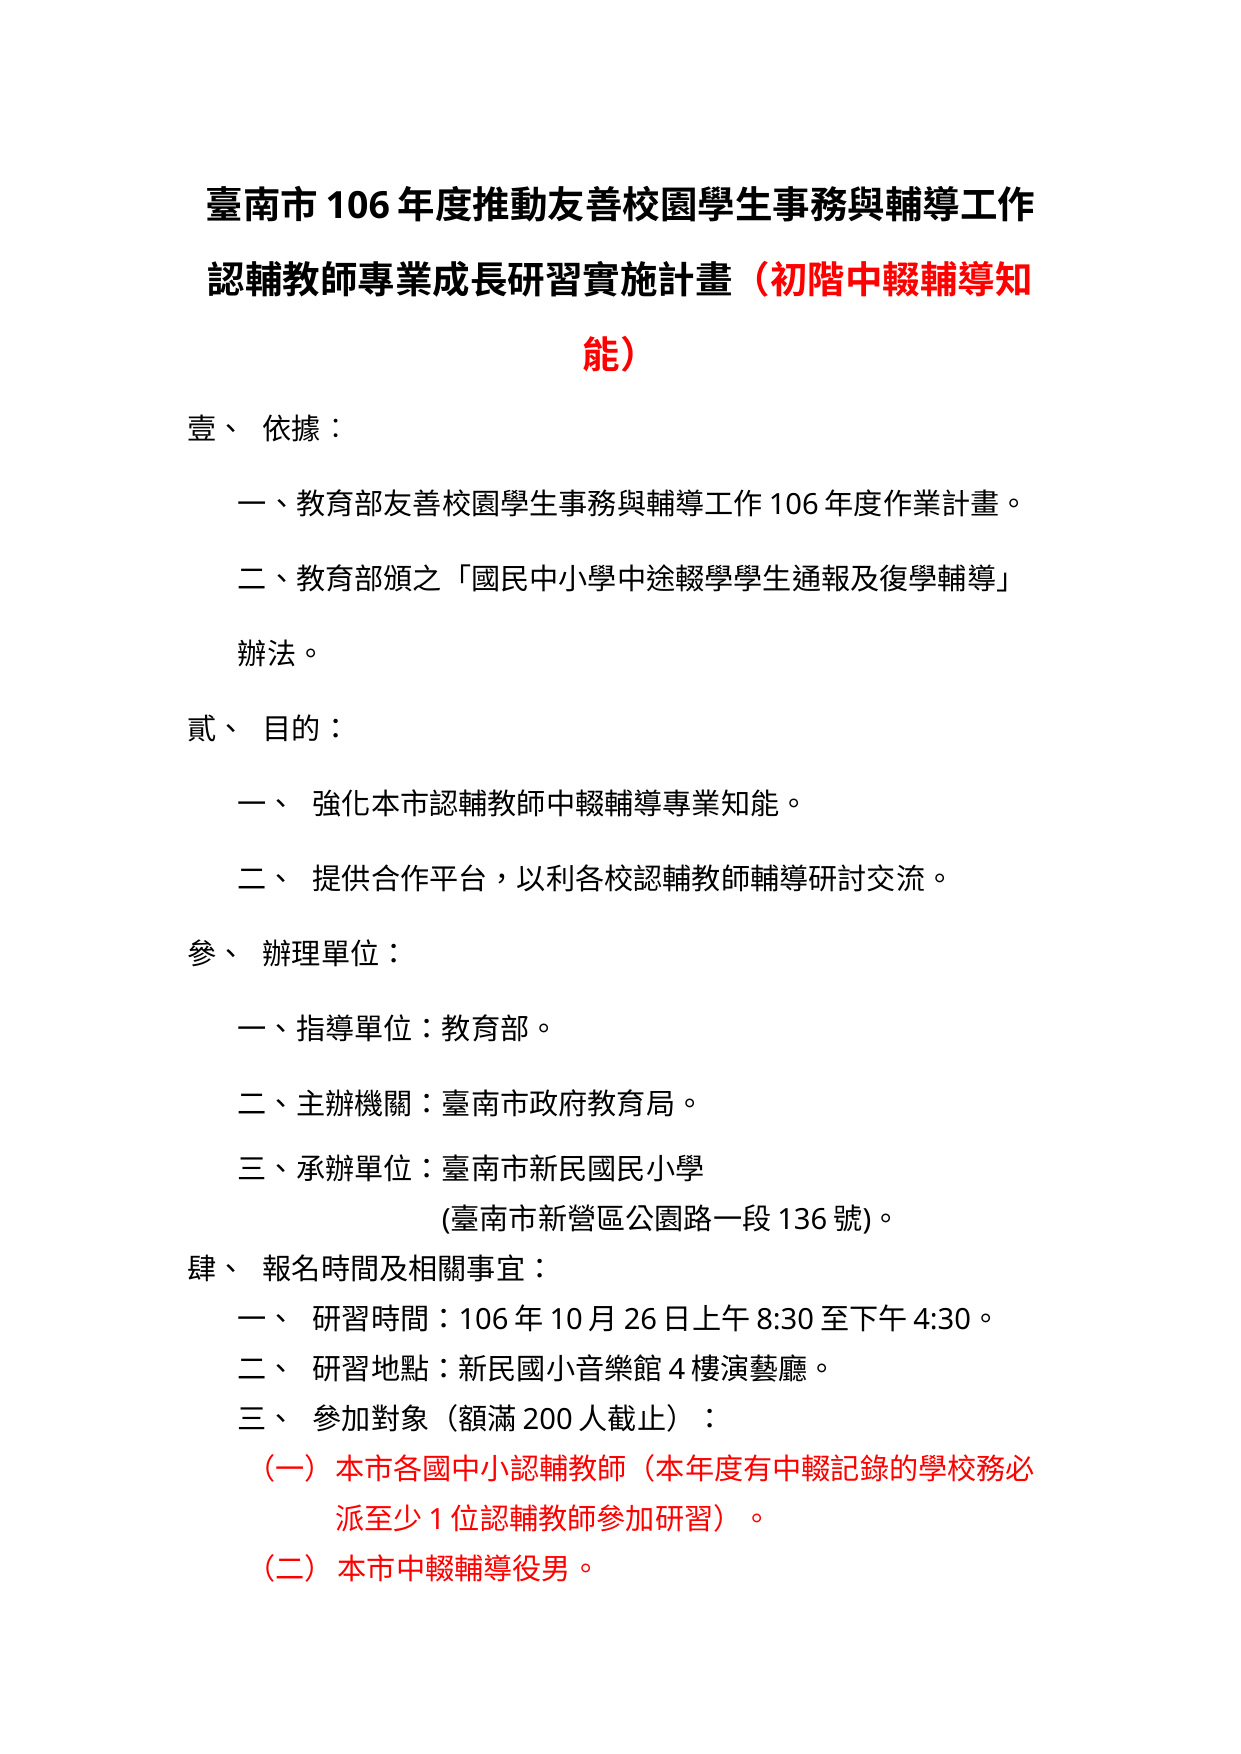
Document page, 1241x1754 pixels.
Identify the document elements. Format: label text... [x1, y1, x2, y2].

list 研習時間：106年10月26日上午8:30至下午4:30。 [237, 1289, 1053, 1339]
list 強化本市認輔教師中輟輔導專業知能。 [237, 764, 1053, 839]
list 參加對象（額滿200人截止）： [237, 1389, 1053, 1439]
list 辦理單位： [187, 914, 1053, 989]
text 認輔教師專業成長研習實施計畫（初階中輟輔導知能） [187, 239, 1053, 389]
list 依據︰ [187, 389, 1053, 464]
list 報名時間及相關事宜： [187, 1239, 1053, 1289]
text (臺南市新營區公園路一段136號)。 [237, 1189, 1053, 1239]
text 臺南市106年度推動友善校園學生事務與輔導工作 [187, 164, 1053, 239]
text 一、教育部友善校園學生事務與輔導工作106年度作業計畫。 [238, 464, 1053, 539]
list 目的： [187, 689, 1053, 764]
text 二、教育部頒之「國民中小學中途輟學學生通報及復學輔導」辦法。 [238, 539, 1053, 689]
list 提供合作平台，以利各校認輔教師輔導研討交流。 [237, 839, 1053, 914]
list 本市中輟輔導役男。 [246, 1539, 1053, 1589]
text 三、承辦單位：臺南市新民國民小學 [237, 1139, 1053, 1189]
list 本市各國中小認輔教師（本年度有中輟記錄的學校務必派至少1位認輔教師參加研習）。 [246, 1439, 1053, 1539]
list 研習地點：新民國小音樂館4樓演藝廳。 [237, 1339, 1053, 1389]
text 二、主辦機關：臺南市政府教育局。 [237, 1064, 1053, 1139]
text 一、指導單位：教育部。 [237, 989, 1053, 1064]
